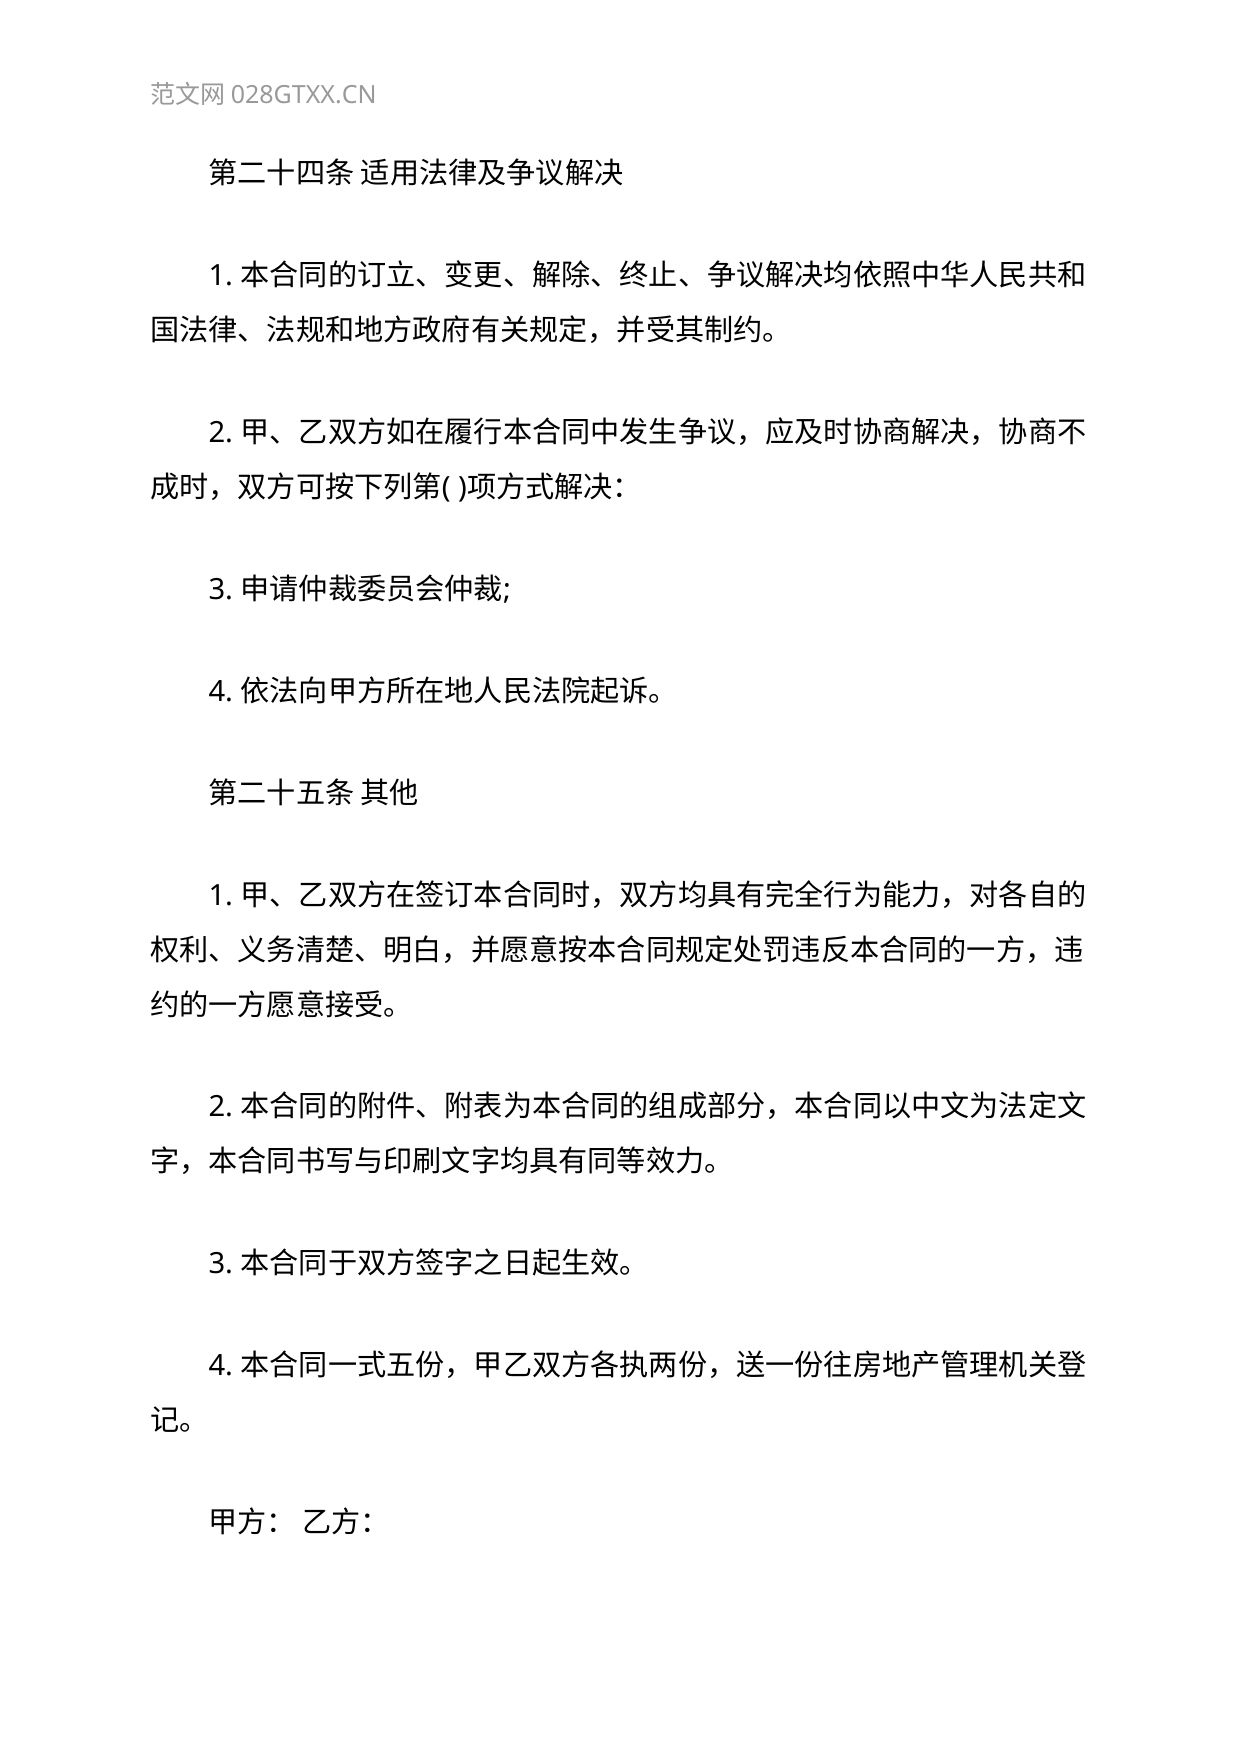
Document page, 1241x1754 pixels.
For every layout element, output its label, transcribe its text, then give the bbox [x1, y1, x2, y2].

text 2. 甲、乙双方如在履行本合同中发生争议，应及时协商解决，协商不成时，双方可按下列第( )项方式解决： [150, 408, 1090, 506]
text 甲方： 乙方： [150, 1498, 1090, 1541]
text 4. 依法向甲方所在地人民法院起诉。 [150, 667, 1090, 710]
text 1. 甲、乙双方在签订本合同时，双方均具有完全行为能力，对各自的权利、义务清楚、明白，并愿意按本合同规定处罚违反本合同的一方，违约的一方愿意接受。 [150, 871, 1090, 1023]
text 4. 本合同一式五份，甲乙双方各执两份，送一份往房地产管理机关登记。 [150, 1342, 1090, 1439]
text 1. 本合同的订立、变更、解除、终止、争议解决均依照中华人民共和国法律、法规和地方政府有关规定，并受其制约。 [150, 252, 1090, 349]
text 3. 本合同于双方签字之日起生效。 [150, 1240, 1090, 1282]
text 第二十五条 其他 [150, 769, 1090, 812]
text 第二十四条 适用法律及争议解决 [150, 150, 1090, 192]
text 2. 本合同的附件、附表为本合同的组成部分，本合同以中文为法定文字，本合同书写与印刷文字均具有同等效力。 [150, 1083, 1090, 1180]
text 3. 申请仲裁委员会仲裁; [150, 566, 1090, 608]
